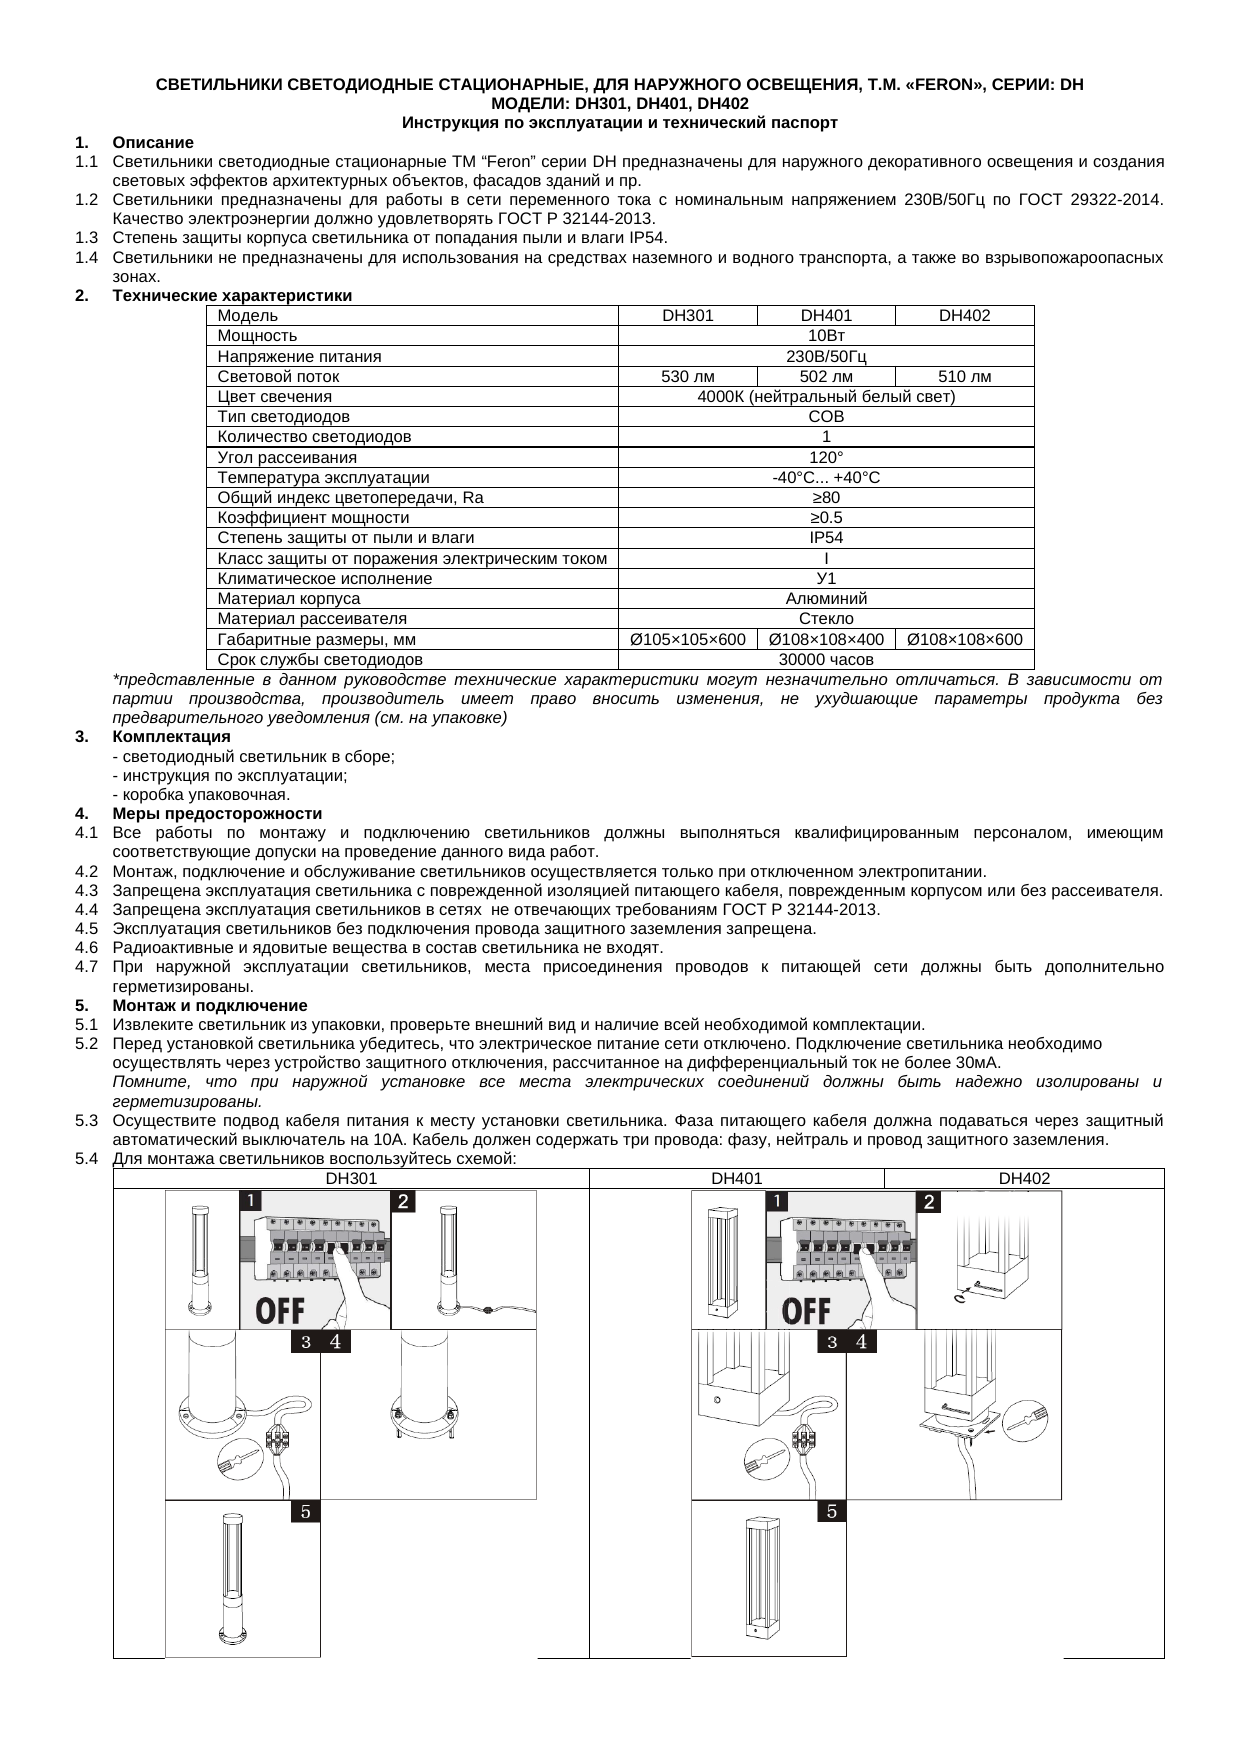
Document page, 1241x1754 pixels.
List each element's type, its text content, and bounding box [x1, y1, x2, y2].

table_cell [1064, 1189, 1164, 1658]
table_cell 1 [619, 427, 1034, 446]
table_cell [114, 1189, 164, 1658]
table_cell Общий индекс цветопередачи, Ra [207, 488, 618, 507]
list Запрещена эксплуатация светильников в сетях не отвечающих требованиям ГОСТ Р 32144-2013. [75, 900, 1165, 919]
table_cell Ø108×108×400 [758, 629, 895, 648]
table_header DH402 [896, 306, 1034, 325]
list Эксплуатация светильников без подключения провода защитного заземления запрещена. [75, 919, 1165, 938]
table_cell Коэффициент мощности [207, 508, 618, 527]
list Все работы по монтажу и подключению светильников должны выполняться квалифицированным персоналом, имеющим соответствующие допуски на проведение данного вида работ. [75, 823, 1165, 861]
list Радиоактивные и ядовитые вещества в состав светильника не входят. [75, 938, 1165, 957]
table_cell Материал рассеивателя [207, 609, 618, 628]
table_cell Угол рассеивания [207, 448, 618, 467]
list *представленные в данном руководстве технические характеристики могут незначительно отличаться. В зависимости от партии производства, производитель имеет право вносить изменения, не ухудшающие параметры продукта без предварительного уведомления (см. на упаковке) [112, 670, 1165, 727]
list Светильники не предназначены для использования на средствах наземного и водного транспорта, а также во взрывопожароопасных зонах. [75, 247, 1165, 286]
table_cell 510 лм [896, 367, 1034, 386]
table_cell Ø108×108×600 [896, 629, 1034, 648]
table_cell COB [619, 407, 1034, 426]
list Осуществите подвод кабеля питания к месту установки светильника. Фаза питающего кабеля должна подаваться через защитный автоматический выключатель на 10А. Кабель должен содержать три провода: фазу, нейтраль и провод защитного заземления. [75, 1111, 1165, 1149]
table_cell Цвет свечения [207, 387, 618, 406]
table_cell 230В/50Гц [619, 346, 1034, 366]
table_cell 120° [619, 448, 1034, 467]
table_cell Габаритные размеры, мм [207, 629, 618, 648]
table_cell Стекло [619, 609, 1034, 628]
list Светильники предназначены для работы в сети переменного тока с номинальным напряжением 230В/50Гц по ГОСТ 29322-2014. Качество электроэнергии должно удовлетворять . [75, 190, 1165, 228]
table_cell [590, 1189, 690, 1658]
table_cell Материал корпуса [207, 589, 618, 608]
list Монтаж и подключение [75, 996, 1165, 1015]
table_cell Степень защиты от пыли и влаги [207, 528, 618, 547]
list Описание [75, 132, 1165, 152]
table_cell Температура эксплуатации [207, 468, 618, 487]
table_cell Климатическое исполнение [207, 569, 618, 588]
text модели: DH301, dh401, DH402 [75, 94, 1165, 113]
table_header DH402 [885, 1169, 1164, 1188]
table_cell IP54 [619, 528, 1034, 547]
table_cell 530 лм [619, 367, 757, 386]
table_cell Напряжение питания [207, 346, 618, 366]
list Комплектация [75, 727, 1165, 746]
table_cell ≥80 [619, 488, 1034, 507]
list Перед установкой светильника убедитесь, что электрическое питание сети отключено. Подключение светильника необходимо осуществлять через устройство защитного отключения, рассчитанное на дифференциальный ток не более 30мА. [75, 1034, 1165, 1072]
picture [164, 1189, 538, 1659]
table_cell Срок службы светодиодов [207, 650, 618, 669]
list Извлеките светильник из упаковки, проверьте внешний вид и наличие всей необходимой комплектации. [75, 1015, 1165, 1034]
table_cell Тип светодиодов [207, 407, 618, 426]
table_cell Алюминий [619, 589, 1034, 608]
list При наружной эксплуатации светильников, места присоединения проводов к питающей сети должны быть дополнительно герметизированы. [75, 957, 1165, 996]
list Монтаж, подключение и обслуживание светильников осуществляется только при отключенном электропитании. [75, 861, 1165, 881]
picture [690, 1189, 1064, 1659]
table_header DH301 [114, 1169, 589, 1188]
list Помните, что при наружной установке все места электрических соединений должны быть надежно изолированы и герметизированы. [112, 1072, 1165, 1111]
text - инструкция по эксплуатации; [112, 766, 1165, 785]
table_cell ≥0.5 [619, 508, 1034, 527]
table_cell 30000 часов [619, 650, 1034, 669]
text - светодиодный светильник в сборе; [112, 746, 1165, 766]
table_cell Световой поток [207, 367, 618, 386]
list Меры предосторожности [75, 804, 1165, 823]
table_cell Мощность [207, 326, 618, 345]
table_cell У1 [619, 569, 1034, 588]
list Для монтажа светильников воспользуйтесь схемой: [75, 1149, 1165, 1168]
table_cell Класс защиты от поражения электрическим током [207, 549, 618, 568]
table_cell [538, 1189, 589, 1658]
list Технические характеристики [75, 286, 1165, 305]
table_header DH301 [619, 306, 757, 325]
list Степень защиты корпуса светильника от попадания пыли и влаги IP54. [75, 228, 1165, 247]
table_header DH401 [758, 306, 895, 325]
list Запрещена эксплуатация светильника с поврежденной изоляцией питающего кабеля, поврежденным корпусом или без рассеивателя. [75, 881, 1165, 900]
table_cell I [619, 549, 1034, 568]
text - коробка упаковочная. [112, 785, 1165, 804]
list Светильники светодиодные стационарные ТМ “Feron” серии DH предназначены для наружного декоративного освещения и создания световых эффектов архитектурных объектов, фасадов зданий и пр. [75, 152, 1165, 190]
table_cell Ø105×105×600 [619, 629, 757, 648]
table_cell 4000К (нейтральный белый свет) [619, 387, 1034, 406]
text Инструкция по эксплуатации и технический паспорт [75, 113, 1165, 132]
table_cell -40°С... +40°С [619, 468, 1034, 487]
table_header DH401 [590, 1169, 884, 1188]
table_header Модель [207, 306, 618, 325]
table_cell 10Вт [619, 326, 1034, 345]
table_cell Количество светодиодов [207, 427, 618, 446]
table_cell 502 лм [758, 367, 895, 386]
text Светильники светодиодные стационарные, для наружного освещения, т.м. «Feron», серии: DH [75, 75, 1165, 94]
